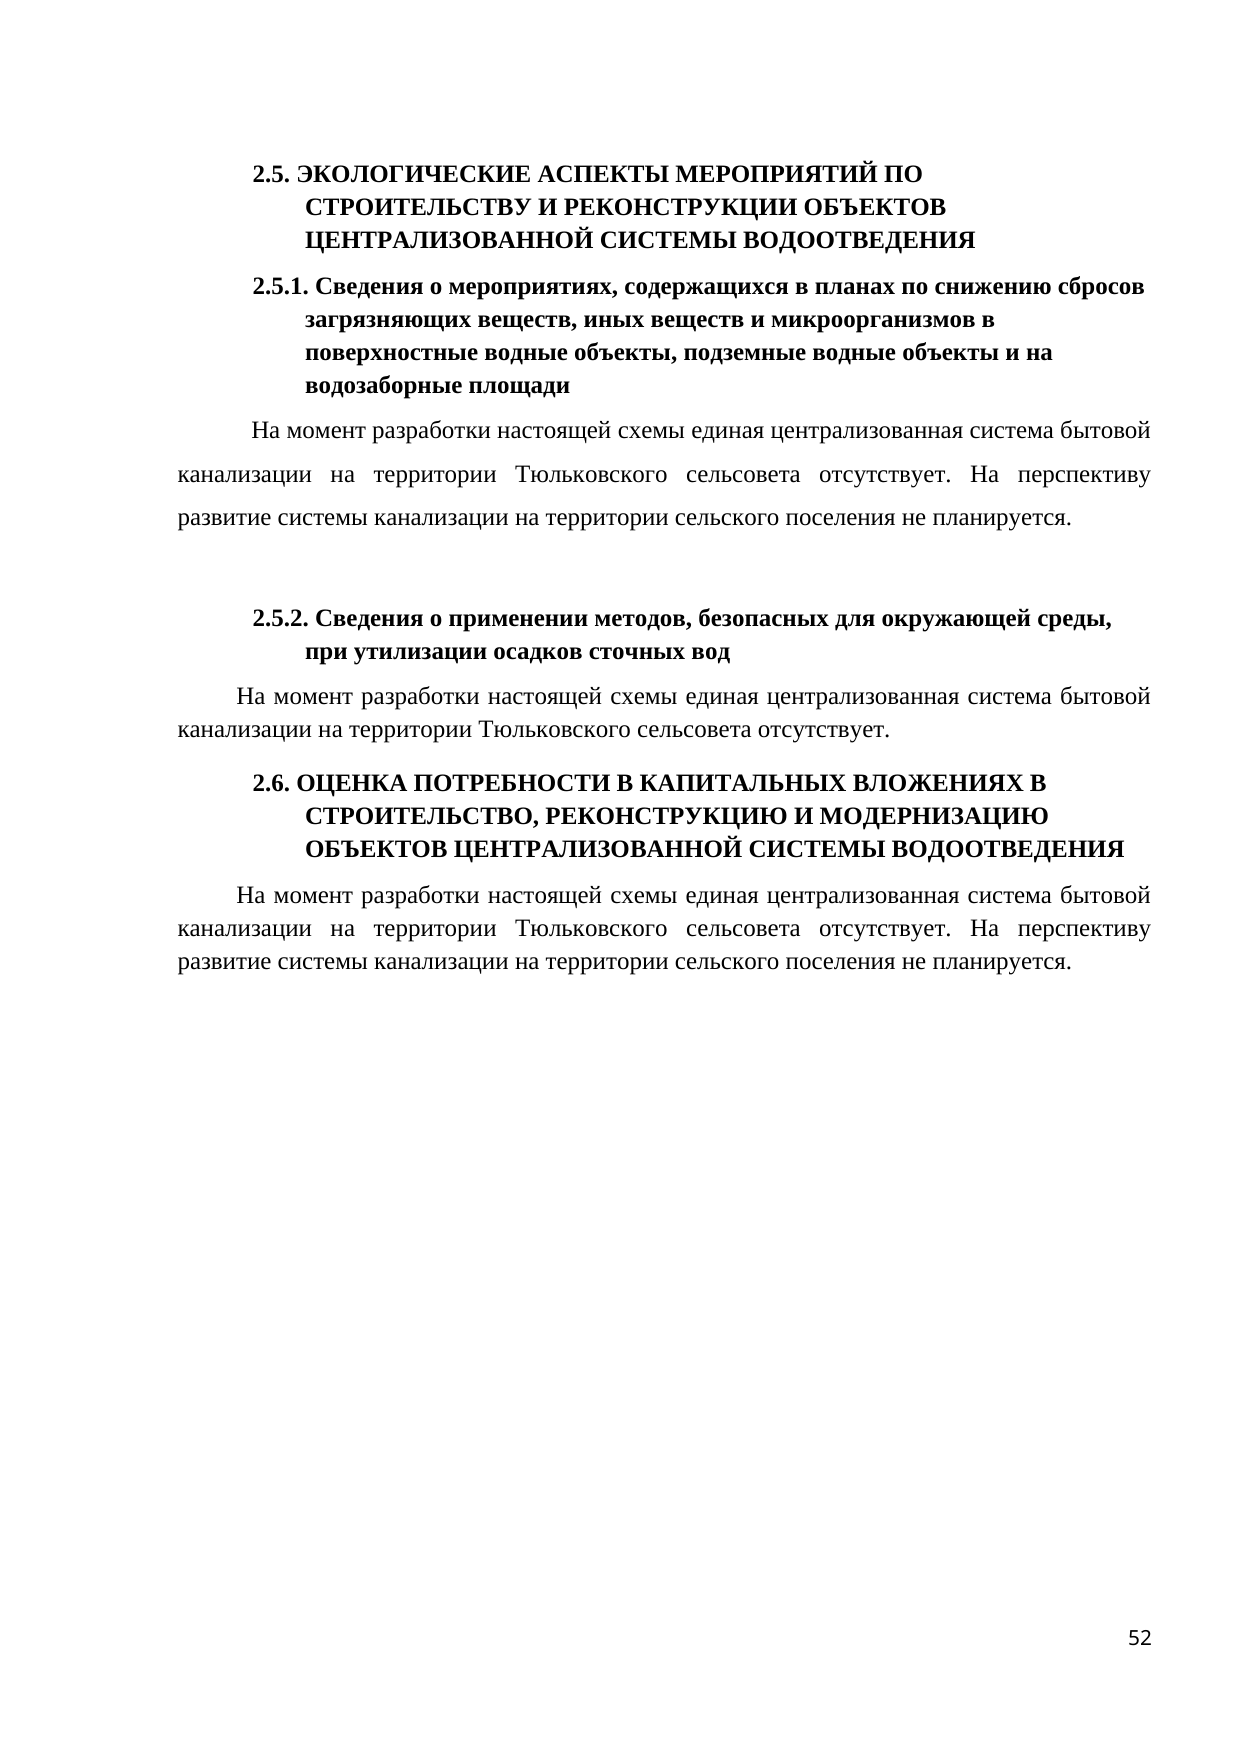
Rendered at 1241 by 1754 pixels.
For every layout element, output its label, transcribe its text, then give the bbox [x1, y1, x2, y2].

text На момент разработки настоящей схемы единая централизованная система бытовой канализации на территории Тюльковского сельсовета отсутствует. На перспективу развитие системы канализации на территории сельского поселения не планируется. [177, 880, 1152, 975]
text На момент разработки настоящей схемы единая централизованная система бытовой канализации на территории Тюльковского сельсовета отсутствует. [177, 681, 1152, 743]
list 2.5. ЭКОЛОГИЧЕСКИЕ АСПЕКТЫ МЕРОПРИЯТИЙ ПО СТРОИТЕЛЬСТВУ И РЕКОНСТРУКЦИИ ОБЪЕКТОВ ЦЕНТРАЛИЗОВАННОЙ СИСТЕМЫ ВОДООТВЕДЕНИЯ [252, 159, 1152, 254]
list 2.6. ОЦЕНКА ПОТРЕБНОСТИ В КАПИТАЛЬНЫХ ВЛОЖЕНИЯХ В СТРОИТЕЛЬСТВО, РЕКОНСТРУКЦИЮ И МОДЕРНИЗАЦИЮ ОБЪЕКТОВ ЦЕНТРАЛИЗОВАННОЙ СИСТЕМЫ ВОДООТВЕДЕНИЯ [252, 768, 1152, 863]
list 2.5.2. Сведения о применении методов, безопасных для окружающей среды, при утилизации осадков сточных вод [252, 603, 1152, 665]
text На момент разработки настоящей схемы единая централизованная система бытовой канализации на территории Тюльковского сельсовета отсутствует. На перспективу развитие системы канализации на территории сельского поселения не планируется. [177, 416, 1152, 531]
list 2.5.1. Сведения о мероприятиях, содержащихся в планах по снижению сбросов загрязняющих веществ, иных веществ и микроорганизмов в поверхностные водные объекты, подземные водные объекты и на водозаборные площади [252, 271, 1152, 399]
